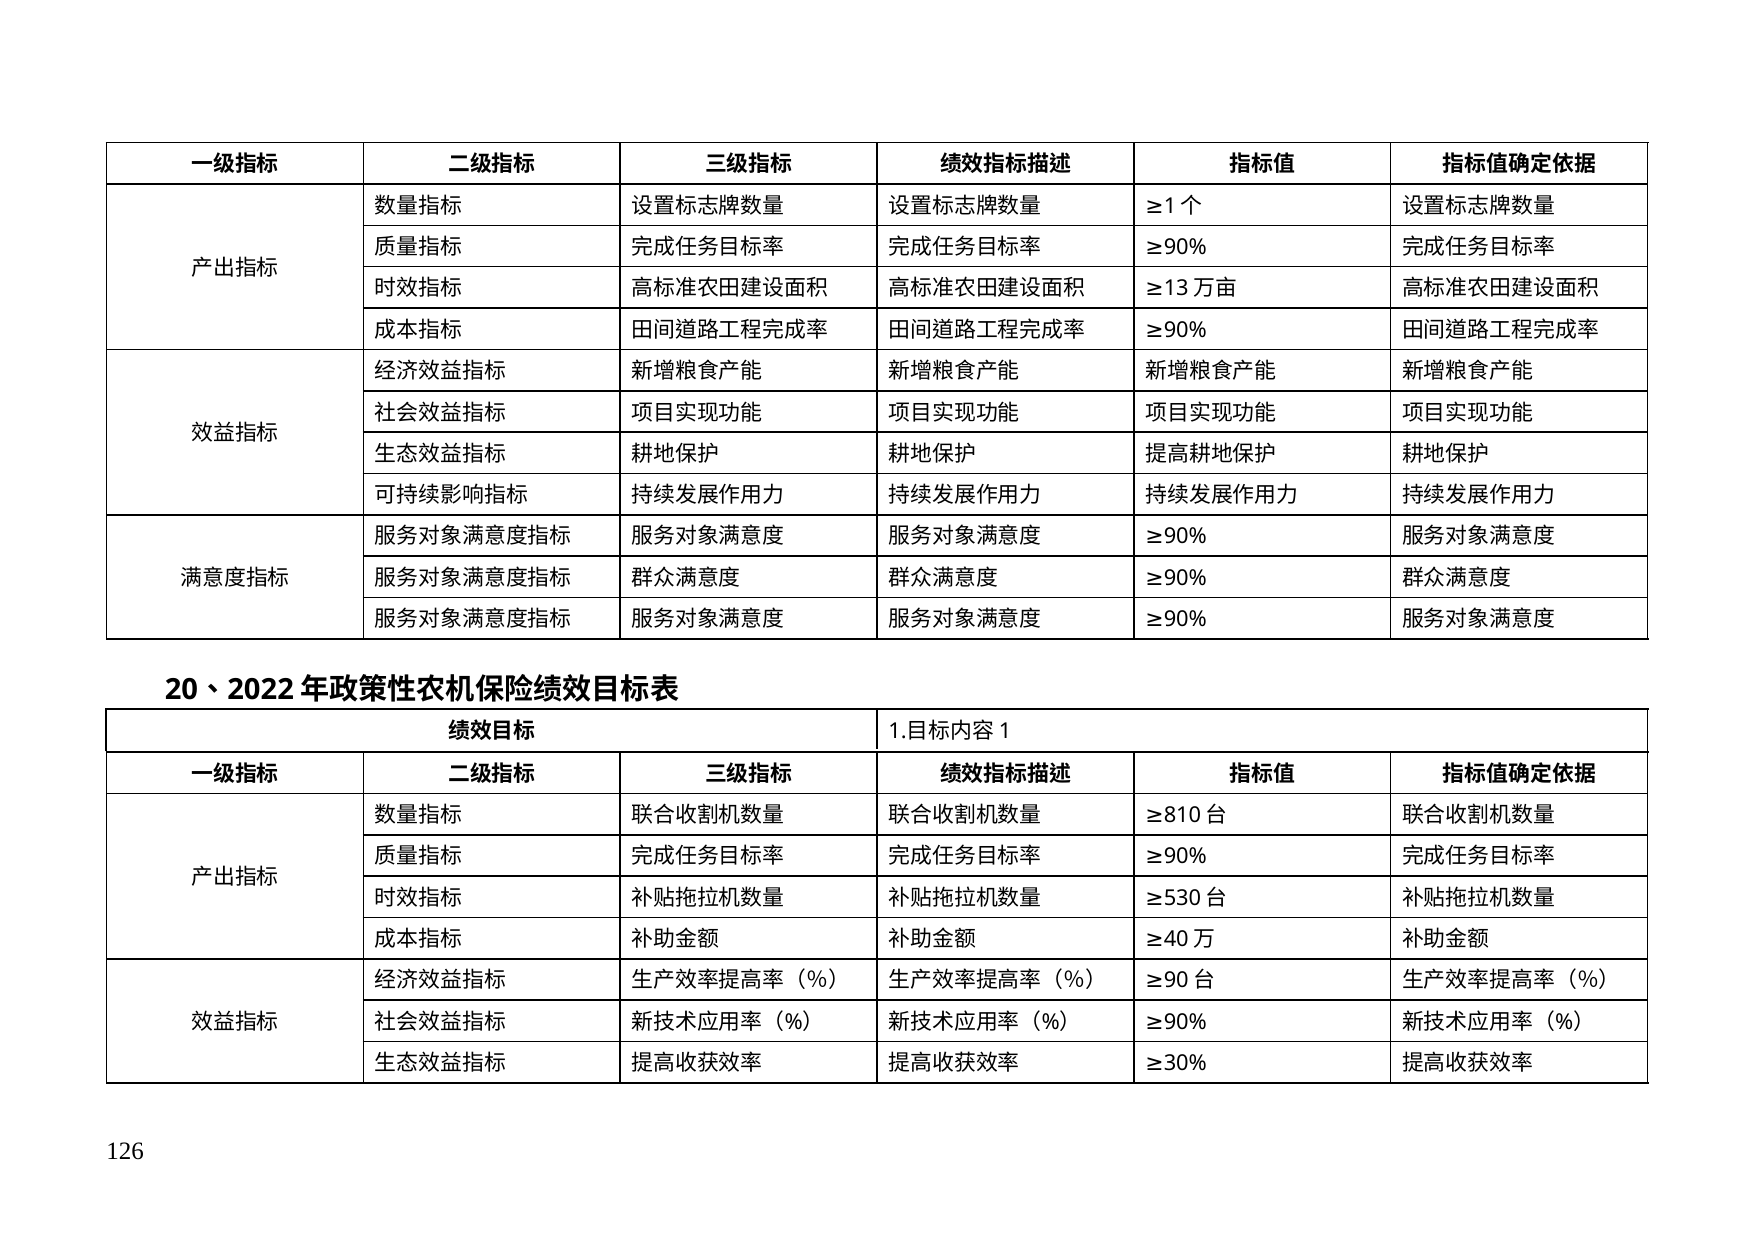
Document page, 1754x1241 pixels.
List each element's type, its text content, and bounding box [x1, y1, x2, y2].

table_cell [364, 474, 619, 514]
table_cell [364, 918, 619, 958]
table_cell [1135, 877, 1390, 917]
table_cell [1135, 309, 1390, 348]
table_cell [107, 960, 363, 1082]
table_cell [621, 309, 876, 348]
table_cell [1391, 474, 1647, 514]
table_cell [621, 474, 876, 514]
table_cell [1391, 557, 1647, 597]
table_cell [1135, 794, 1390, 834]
text 20、2022年政策性农机保险绩效目标表 [106, 668, 1648, 708]
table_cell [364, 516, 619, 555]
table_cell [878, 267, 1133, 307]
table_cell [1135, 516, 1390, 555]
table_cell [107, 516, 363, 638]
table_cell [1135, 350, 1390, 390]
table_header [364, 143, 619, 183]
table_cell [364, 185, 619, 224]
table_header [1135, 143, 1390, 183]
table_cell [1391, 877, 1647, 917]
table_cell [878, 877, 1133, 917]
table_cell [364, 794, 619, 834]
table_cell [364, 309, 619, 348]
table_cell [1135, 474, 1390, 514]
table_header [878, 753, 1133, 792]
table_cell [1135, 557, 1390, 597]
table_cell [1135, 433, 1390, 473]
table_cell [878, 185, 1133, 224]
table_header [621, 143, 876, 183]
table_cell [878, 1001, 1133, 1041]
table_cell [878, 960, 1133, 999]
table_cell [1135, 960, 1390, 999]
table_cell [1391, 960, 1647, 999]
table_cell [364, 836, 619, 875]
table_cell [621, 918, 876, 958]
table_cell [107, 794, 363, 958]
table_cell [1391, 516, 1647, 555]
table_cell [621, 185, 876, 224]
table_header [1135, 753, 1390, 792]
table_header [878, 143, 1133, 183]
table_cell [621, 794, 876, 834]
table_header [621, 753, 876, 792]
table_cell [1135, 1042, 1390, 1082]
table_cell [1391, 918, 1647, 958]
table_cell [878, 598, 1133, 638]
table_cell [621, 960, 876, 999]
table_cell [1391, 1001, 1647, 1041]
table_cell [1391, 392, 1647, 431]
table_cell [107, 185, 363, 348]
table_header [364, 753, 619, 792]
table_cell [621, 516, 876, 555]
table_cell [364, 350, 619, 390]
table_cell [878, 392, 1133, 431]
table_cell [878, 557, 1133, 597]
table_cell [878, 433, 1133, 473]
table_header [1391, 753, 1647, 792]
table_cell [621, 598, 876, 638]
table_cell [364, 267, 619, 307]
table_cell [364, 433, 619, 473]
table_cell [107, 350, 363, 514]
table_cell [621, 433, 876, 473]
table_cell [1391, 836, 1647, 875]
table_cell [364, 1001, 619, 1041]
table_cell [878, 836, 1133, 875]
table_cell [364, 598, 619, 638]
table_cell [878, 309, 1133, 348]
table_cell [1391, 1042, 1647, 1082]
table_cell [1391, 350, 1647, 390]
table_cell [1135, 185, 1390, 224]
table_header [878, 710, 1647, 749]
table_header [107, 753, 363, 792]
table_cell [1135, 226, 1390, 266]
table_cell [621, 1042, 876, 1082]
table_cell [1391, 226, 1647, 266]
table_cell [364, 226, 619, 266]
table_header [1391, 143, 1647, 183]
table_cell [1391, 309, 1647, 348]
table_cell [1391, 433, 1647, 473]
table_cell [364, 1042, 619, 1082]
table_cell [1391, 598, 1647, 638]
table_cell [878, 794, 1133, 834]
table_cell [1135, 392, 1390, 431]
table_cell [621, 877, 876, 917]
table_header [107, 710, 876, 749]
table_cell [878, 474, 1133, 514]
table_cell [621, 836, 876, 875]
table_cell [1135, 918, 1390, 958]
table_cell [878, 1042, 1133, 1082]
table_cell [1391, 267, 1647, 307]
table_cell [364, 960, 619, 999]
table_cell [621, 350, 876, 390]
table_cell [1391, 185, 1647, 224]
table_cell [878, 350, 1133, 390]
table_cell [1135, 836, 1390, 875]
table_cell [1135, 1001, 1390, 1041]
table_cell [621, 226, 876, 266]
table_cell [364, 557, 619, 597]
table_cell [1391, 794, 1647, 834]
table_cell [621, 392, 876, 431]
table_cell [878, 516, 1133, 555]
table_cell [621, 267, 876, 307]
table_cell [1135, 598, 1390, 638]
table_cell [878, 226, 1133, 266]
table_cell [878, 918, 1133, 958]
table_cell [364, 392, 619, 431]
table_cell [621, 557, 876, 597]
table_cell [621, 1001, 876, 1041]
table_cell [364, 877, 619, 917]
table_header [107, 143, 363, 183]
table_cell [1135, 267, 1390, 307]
